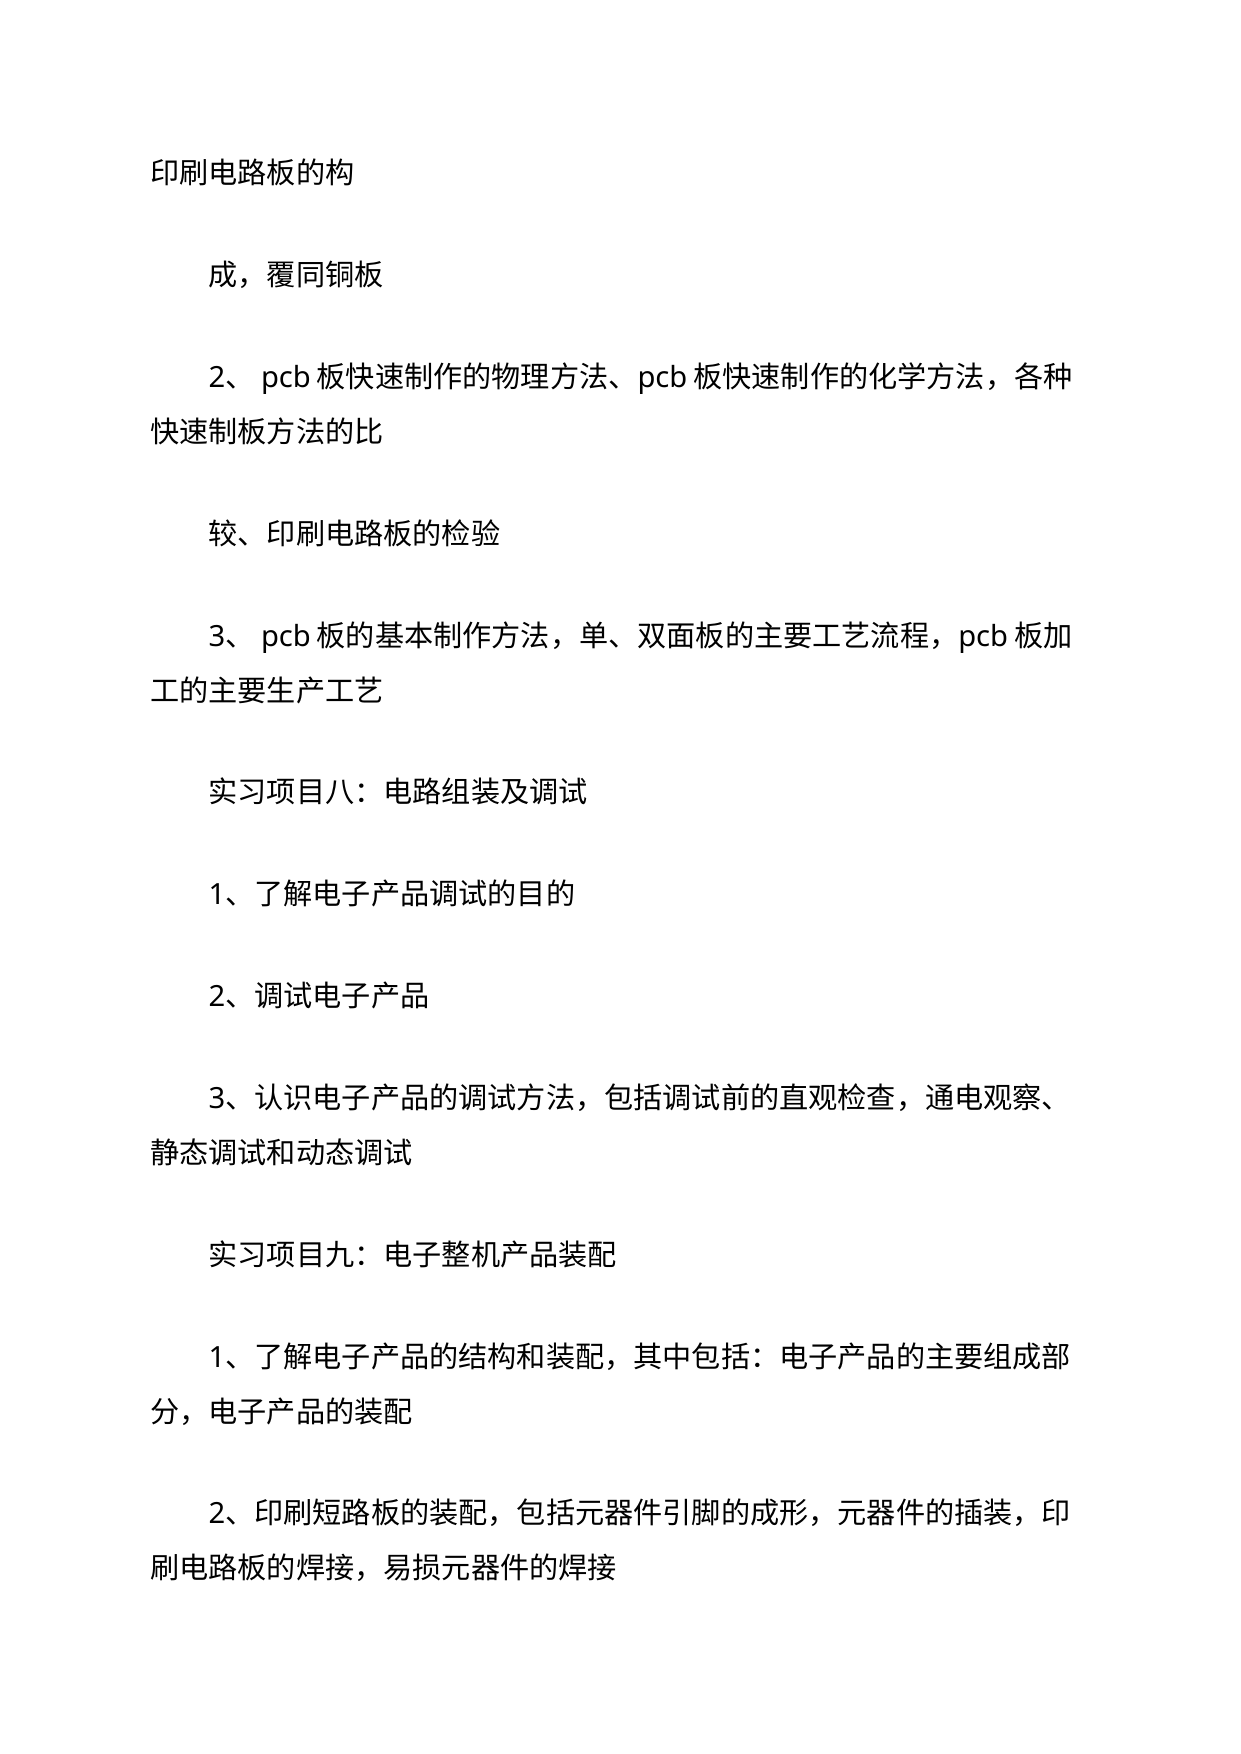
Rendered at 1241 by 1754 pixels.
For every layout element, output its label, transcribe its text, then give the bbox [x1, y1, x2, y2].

text 2、 pcb板快速制作的物理方法、pcb板快速制作的化学方法，各种快速制板方法的比 [150, 353, 1090, 451]
text 1、了解电子产品调试的目的 [150, 871, 1090, 913]
text 实习项目八：电路组装及调试 [150, 769, 1090, 811]
text 成，覆同铜板 [150, 252, 1090, 294]
text 2、印刷短路板的装配，包括元器件引脚的成形，元器件的插装，印刷电路板的焊接，易损元器件的焊接 [150, 1490, 1090, 1587]
text 3、 pcb板的基本制作方法，单、双面板的主要工艺流程，pcb板加工的主要生产工艺 [150, 612, 1090, 709]
text 1、了解电子产品的结构和装配，其中包括：电子产品的主要组成部分，电子产品的装配 [150, 1333, 1090, 1430]
text 较、印刷电路板的检验 [150, 510, 1090, 553]
text 实习项目九：电子整机产品装配 [150, 1231, 1090, 1274]
text 3、认识电子产品的调试方法，包括调试前的直观检查，通电观察、静态调试和动态调试 [150, 1074, 1090, 1172]
text 2、调试电子产品 [150, 973, 1090, 1015]
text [150, 150, 1090, 192]
